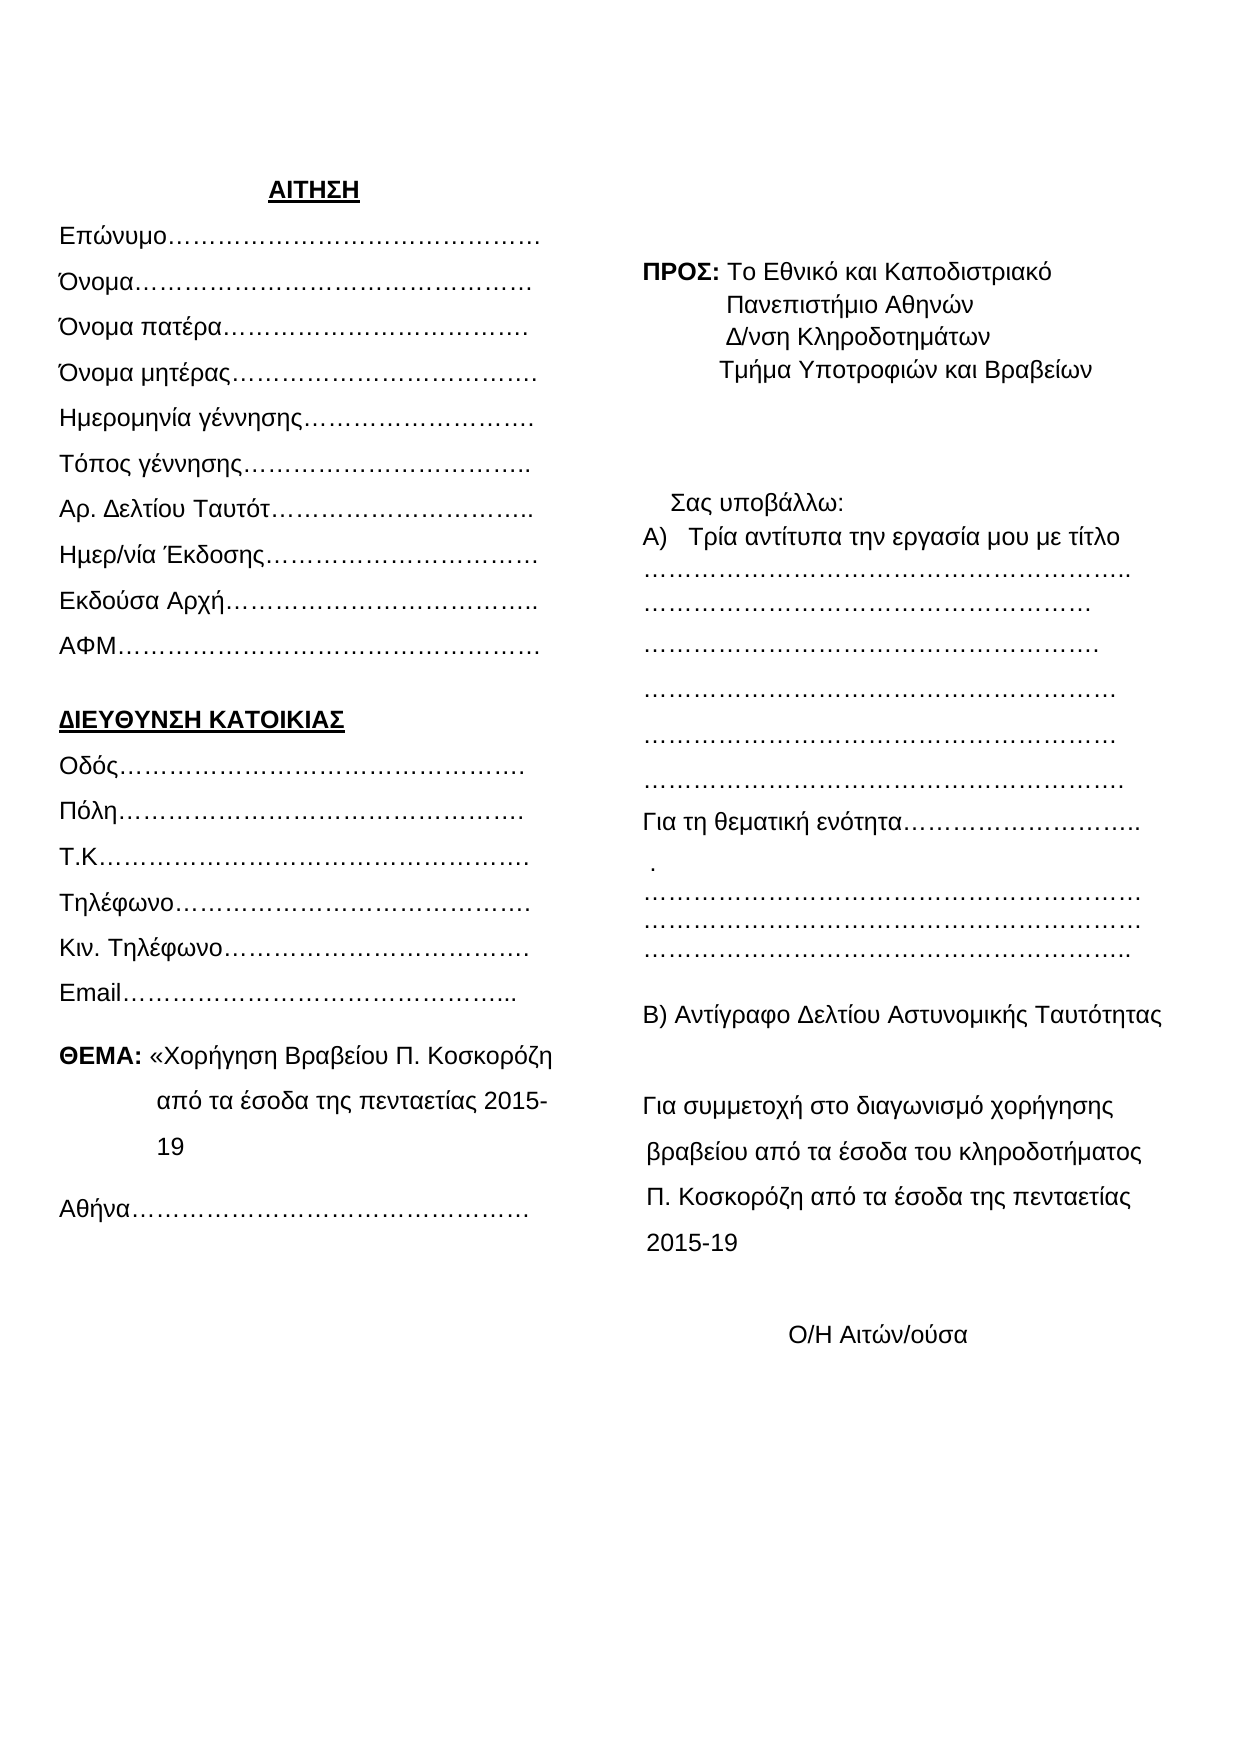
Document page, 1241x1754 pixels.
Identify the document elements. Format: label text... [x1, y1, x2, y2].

text Β) Αντίγραφο Δελτίου Αστυνομικής Ταυτότητας [642, 1000, 1163, 1029]
text Εκδούσα Αρχή……………………………….. [59, 586, 573, 614]
text ΑΦΜ…………………………………………… [59, 631, 573, 660]
text Όνομα………………………………………… [59, 267, 573, 295]
text Επώνυμο……………………………………… [59, 221, 573, 250]
text Αθήνα………………………………………… [59, 1194, 573, 1223]
text ΘΕΜΑ: «Χορήγηση Βραβείου Π. Κοσκορόζη από τα έσοδα της πενταετίας 2015-19 [59, 1041, 573, 1160]
text Κιν. Τηλέφωνο………………………………. [59, 933, 573, 962]
text ………………………………………………… [642, 720, 1163, 749]
text Για συμμετοχή στο διαγωνισμό χορήγησης βραβείου από τα έσοδα του κληροδοτήματος Π. Κοσκορόζη από τα έσοδα της πενταετίας 2015-19 [642, 1091, 1163, 1256]
text .…………………………………………………………………………………………………………………………………………………………….. [642, 848, 1163, 963]
text Όνομα μητέρας………………………………. [59, 358, 573, 387]
text Όνομα πατέρα………………………………. [59, 312, 573, 341]
subtitle ΑΙΤΗΣΗ [266, 176, 362, 204]
text Email………………………………………... [59, 978, 545, 1007]
text Τόπος γέννησης…………………………….. [59, 449, 573, 478]
text Σας υποβάλλω: [642, 488, 1153, 517]
text Τηλέφωνο……………………………………. [59, 887, 573, 916]
text Ηµερ/νία Έκδοσης…………………………… [59, 540, 573, 569]
text Ο/Η Αιτών/ούσα [642, 1320, 1163, 1349]
text ………………………………………………… [642, 674, 1163, 703]
text Ημερομηνία γέννησης………………………. [59, 403, 573, 432]
text Αρ. ∆ελτίου Ταυτότ………………………….. [59, 494, 573, 523]
text ΠΡΟΣ: Το Εθνικό και Καποδιστριακό Πανεπιστήμιο Αθηνών [642, 257, 1055, 318]
text …………………………………………………. [642, 765, 1163, 794]
text Τ.Κ……………………………………………. [59, 842, 573, 871]
text ………………………………………………. [642, 629, 1163, 658]
subtitle ∆ΙΕΥΘΥΝΣΗ ΚΑΤΟΙΚΙΑΣ [59, 705, 573, 734]
text Πόλη…………………………………………. [59, 796, 573, 825]
text Οδός…………………………………………. [59, 751, 573, 779]
text Α) Τρία αντίτυπα την εργασία μου με τίτλο [642, 521, 1153, 550]
text ………………………………………………….. [642, 554, 1163, 583]
text ∆/νση Κληροδοτημάτων [726, 323, 1163, 351]
text ……………………………………………… [642, 587, 1163, 616]
text Για τη θεματική ενότητα……………………….. [642, 807, 1163, 835]
text Τμήμα Υποτροφιών και Βραβείων [719, 356, 1163, 384]
